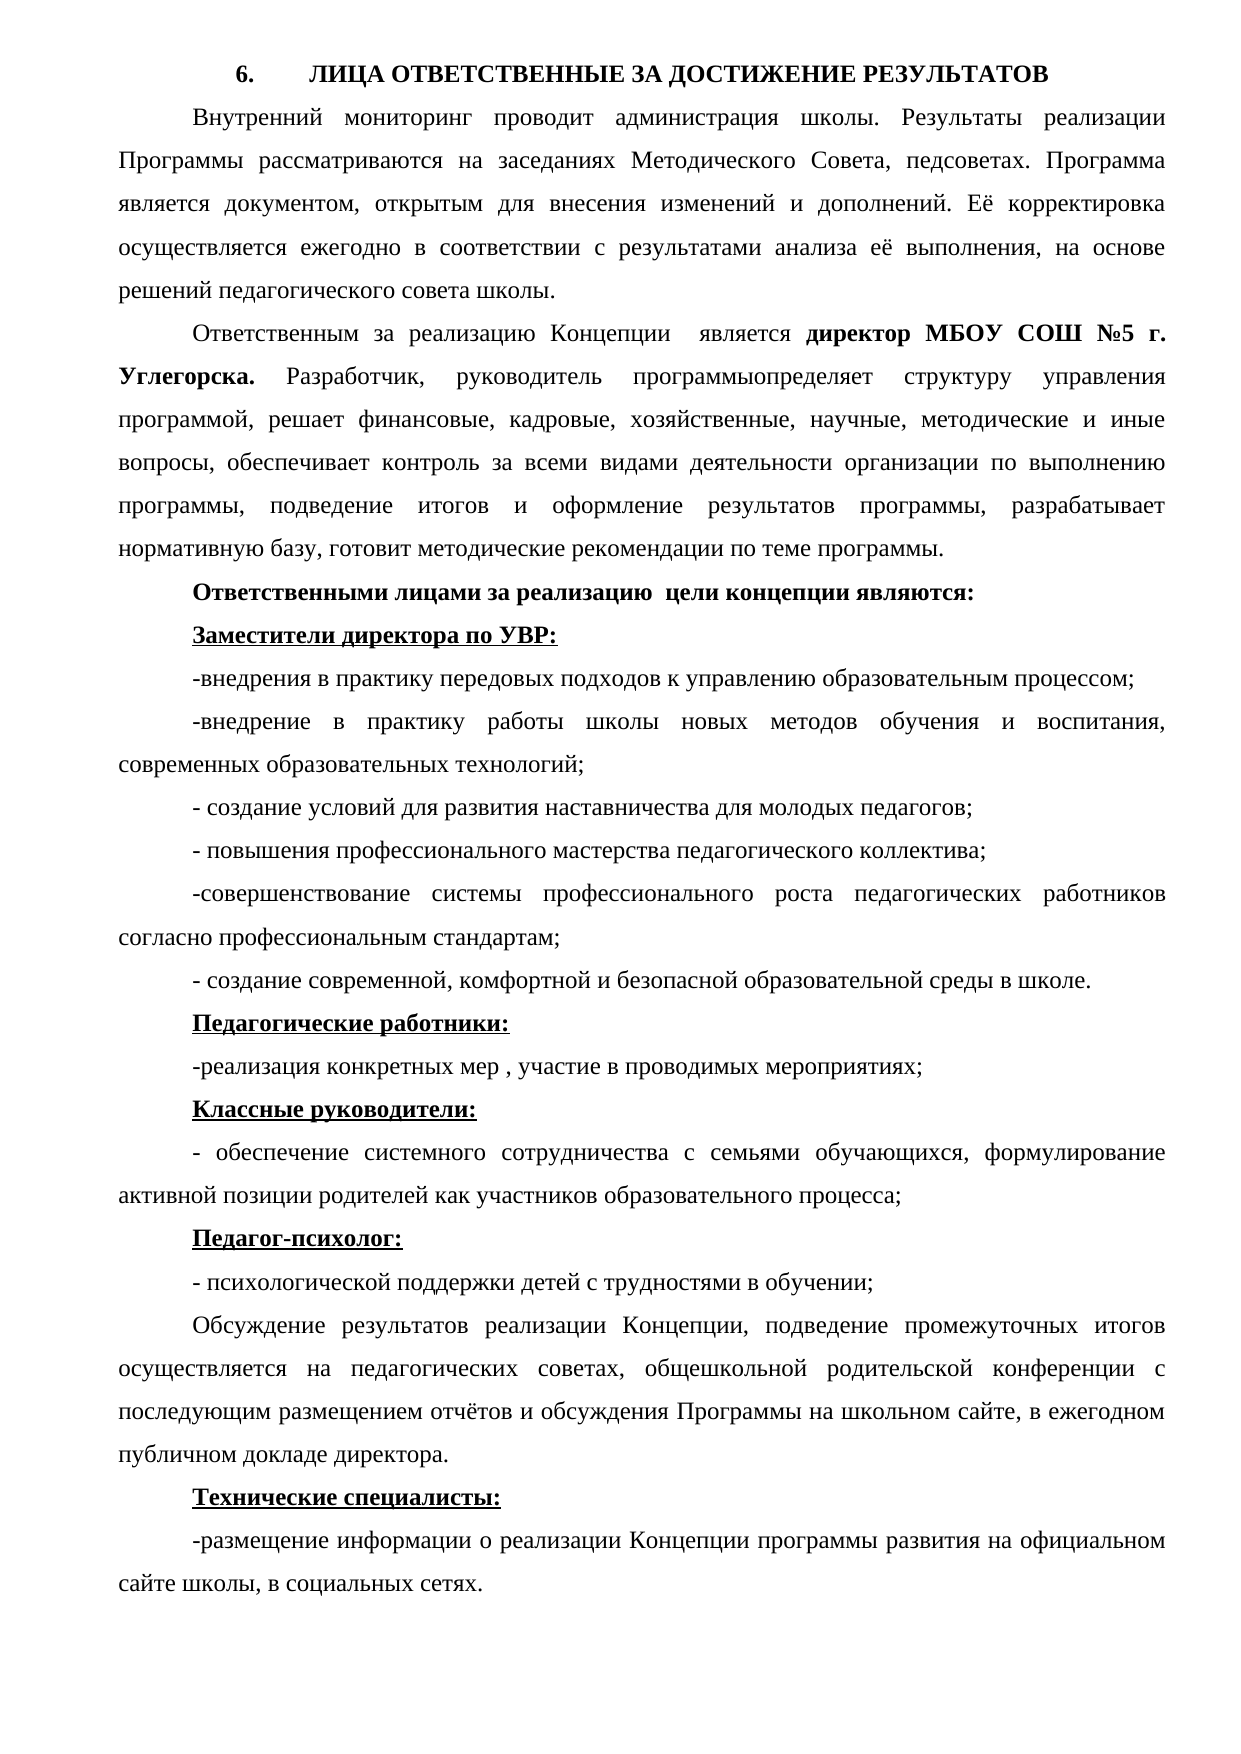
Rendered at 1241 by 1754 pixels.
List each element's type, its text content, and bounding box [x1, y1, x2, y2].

text -реализация конкретных мер , участие в проводимых мероприятиях; [118, 1051, 1166, 1080]
text Технические специалисты: [118, 1482, 1166, 1511]
text Классные руководители: [118, 1094, 1166, 1123]
text -внедрение в практику работы школы новых методов обучения и воспитания, современных образовательных технологий; [118, 706, 1166, 778]
text - психологической поддержки детей с трудностями в обучении; [118, 1267, 1166, 1295]
text Внутренний мониторинг проводит администрация школы. Результаты реализации Программы рассматриваются на заседаниях Методического Совета, педсоветах. Программа является документом, открытым для внесения изменений и дополнений. Её корректировка осуществляется ежегодно в соответствии с результатами анализа её выполнения, на основе решений педагогического совета школы. [118, 102, 1166, 303]
text Заместители директора по УВР: [118, 620, 1166, 648]
text Обсуждение результатов реализации Концепции, подведение промежуточных итогов осуществляется на педагогических советах, общешкольной родительской конференции с последующим размещением отчётов и обсуждения Программы на школьном сайте, в ежегодном публичном докладе директора. [118, 1310, 1166, 1468]
text - создание условий для развития наставничества для молодых педагогов; [118, 792, 1166, 821]
text - обеспечение системного сотрудничества с семьями обучающихся, формулирование активной позиции родителей как участников образовательного процесса; [118, 1137, 1166, 1209]
text Ответственными лицами за реализацию цели концепции являются: [118, 577, 1166, 605]
text -размещение информации о реализации Концепции программы развития на официальном сайте школы, в социальных сетях. [118, 1525, 1166, 1597]
text -внедрения в практику передовых подходов к управлению образовательным процессом; [118, 663, 1166, 692]
list ЛИЦА ОТВЕТСТВЕННЫЕ ЗА ДОСТИЖЕНИЕ РЕЗУЛЬТАТОВ [118, 59, 1166, 88]
text - создание современной, комфортной и безопасной образовательной среды в школе. [118, 965, 1166, 993]
text Педагогические работники: [118, 1008, 1166, 1037]
text Ответственным за реализацию Концепции является директор МБОУ СОШ №5 г. Углегорска. Разработчик, руководитель программыопределяет структуру управления программой, решает финансовые, кадровые, хозяйственные, научные, методические и иные вопросы, обеспечивает контроль за всеми видами деятельности организации по выполнению программы, подведение итогов и оформление результатов программы, разрабатывает нормативную базу, готовит методические рекомендации по теме программы. [118, 318, 1166, 562]
text -совершенствование системы профессионального роста педагогических работников согласно профессиональным стандартам; [118, 878, 1166, 950]
text Педагог-психолог: [118, 1223, 1166, 1252]
text - повышения профессионального мастерства педагогического коллектива; [118, 835, 1166, 864]
